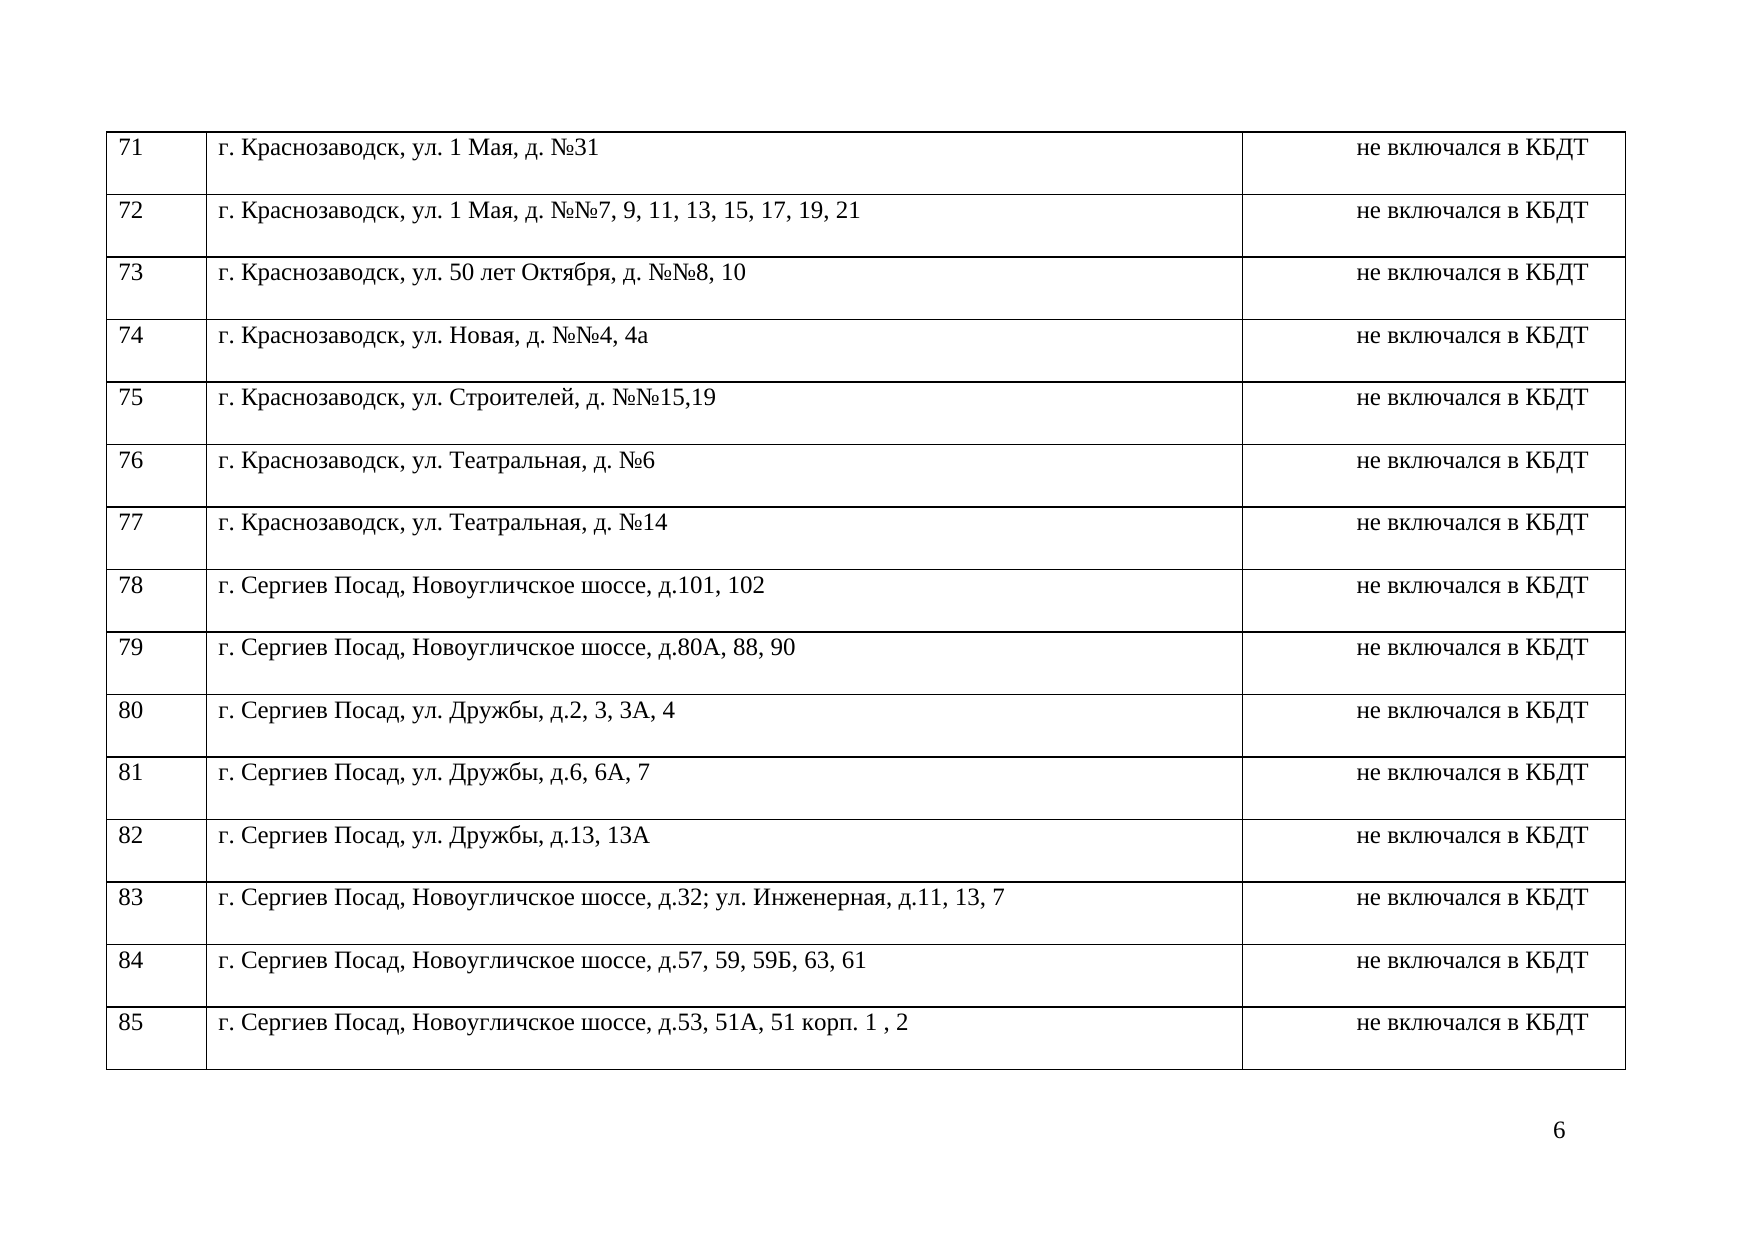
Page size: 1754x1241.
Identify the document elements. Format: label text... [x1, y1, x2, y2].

table_cell не включался в КБДТ [1243, 633, 1625, 694]
table_cell 77 [107, 508, 206, 569]
table_cell 72 [107, 195, 206, 256]
table_cell не включался в КБДТ [1243, 820, 1625, 881]
table_cell 75 [107, 383, 206, 444]
table_cell 82 [107, 820, 206, 881]
table_cell не включался в КБДТ [1243, 1008, 1625, 1069]
table_cell не включался в КБДТ [1243, 883, 1625, 944]
table_cell не включался в КБДТ [1243, 695, 1625, 756]
table_cell не включался в КБДТ [1243, 258, 1625, 319]
table_cell г. Сергиев Посад, ул. Дружбы, д.6, 6А, 7 [207, 758, 1242, 819]
table_cell не включался в КБДТ [1243, 508, 1625, 569]
table_cell г. Краснозаводск, ул. 50 лет Октября, д. №№8, 10 [207, 258, 1242, 319]
table_cell не включался в КБДТ [1243, 133, 1625, 194]
table_cell не включался в КБДТ [1243, 445, 1625, 506]
table_cell г. Сергиев Посад, Новоугличское шоссе, д.80А, 88, 90 [207, 633, 1242, 694]
table_cell 81 [107, 758, 206, 819]
table_cell г. Сергиев Посад, Новоугличское шоссе, д.53, 51А, 51 корп. 1 , 2 [207, 1008, 1242, 1069]
table_cell не включался в КБДТ [1243, 383, 1625, 444]
table_cell не включался в КБДТ [1243, 945, 1625, 1006]
table_cell г. Краснозаводск, ул. Новая, д. №№4, 4а [207, 320, 1242, 381]
table_cell г. Краснозаводск, ул. Театральная, д. №6 [207, 445, 1242, 506]
table_cell 84 [107, 945, 206, 1006]
table_cell не включался в КБДТ [1243, 570, 1625, 631]
table_cell 78 [107, 570, 206, 631]
table_cell г. Краснозаводск, ул. Театральная, д. №14 [207, 508, 1242, 569]
table_cell 76 [107, 445, 206, 506]
table_cell 79 [107, 633, 206, 694]
table_cell г. Краснозаводск, ул. 1 Мая, д. №31 [207, 133, 1242, 194]
table_cell г. Сергиев Посад, ул. Дружбы, д.13, 13А [207, 820, 1242, 881]
table_cell 83 [107, 883, 206, 944]
table_cell не включался в КБДТ [1243, 320, 1625, 381]
table_cell г. Краснозаводск, ул. Строителей, д. №№15,19 [207, 383, 1242, 444]
table_cell не включался в КБДТ [1243, 195, 1625, 256]
table_cell г. Краснозаводск, ул. 1 Мая, д. №№7, 9, 11, 13, 15, 17, 19, 21 [207, 195, 1242, 256]
table_cell 71 [107, 133, 206, 194]
table_cell г. Сергиев Посад, ул. Дружбы, д.2, 3, 3А, 4 [207, 695, 1242, 756]
table_cell 73 [107, 258, 206, 319]
table_cell 80 [107, 695, 206, 756]
table_cell г. Сергиев Посад, Новоугличское шоссе, д.32; ул. Инженерная, д.11, 13, 7 [207, 883, 1242, 944]
table_cell г. Сергиев Посад, Новоугличское шоссе, д.101, 102 [207, 570, 1242, 631]
table_cell 85 [107, 1008, 206, 1069]
table_cell не включался в КБДТ [1243, 758, 1625, 819]
table_cell 74 [107, 320, 206, 381]
table_cell г. Сергиев Посад, Новоугличское шоссе, д.57, 59, 59Б, 63, 61 [207, 945, 1242, 1006]
